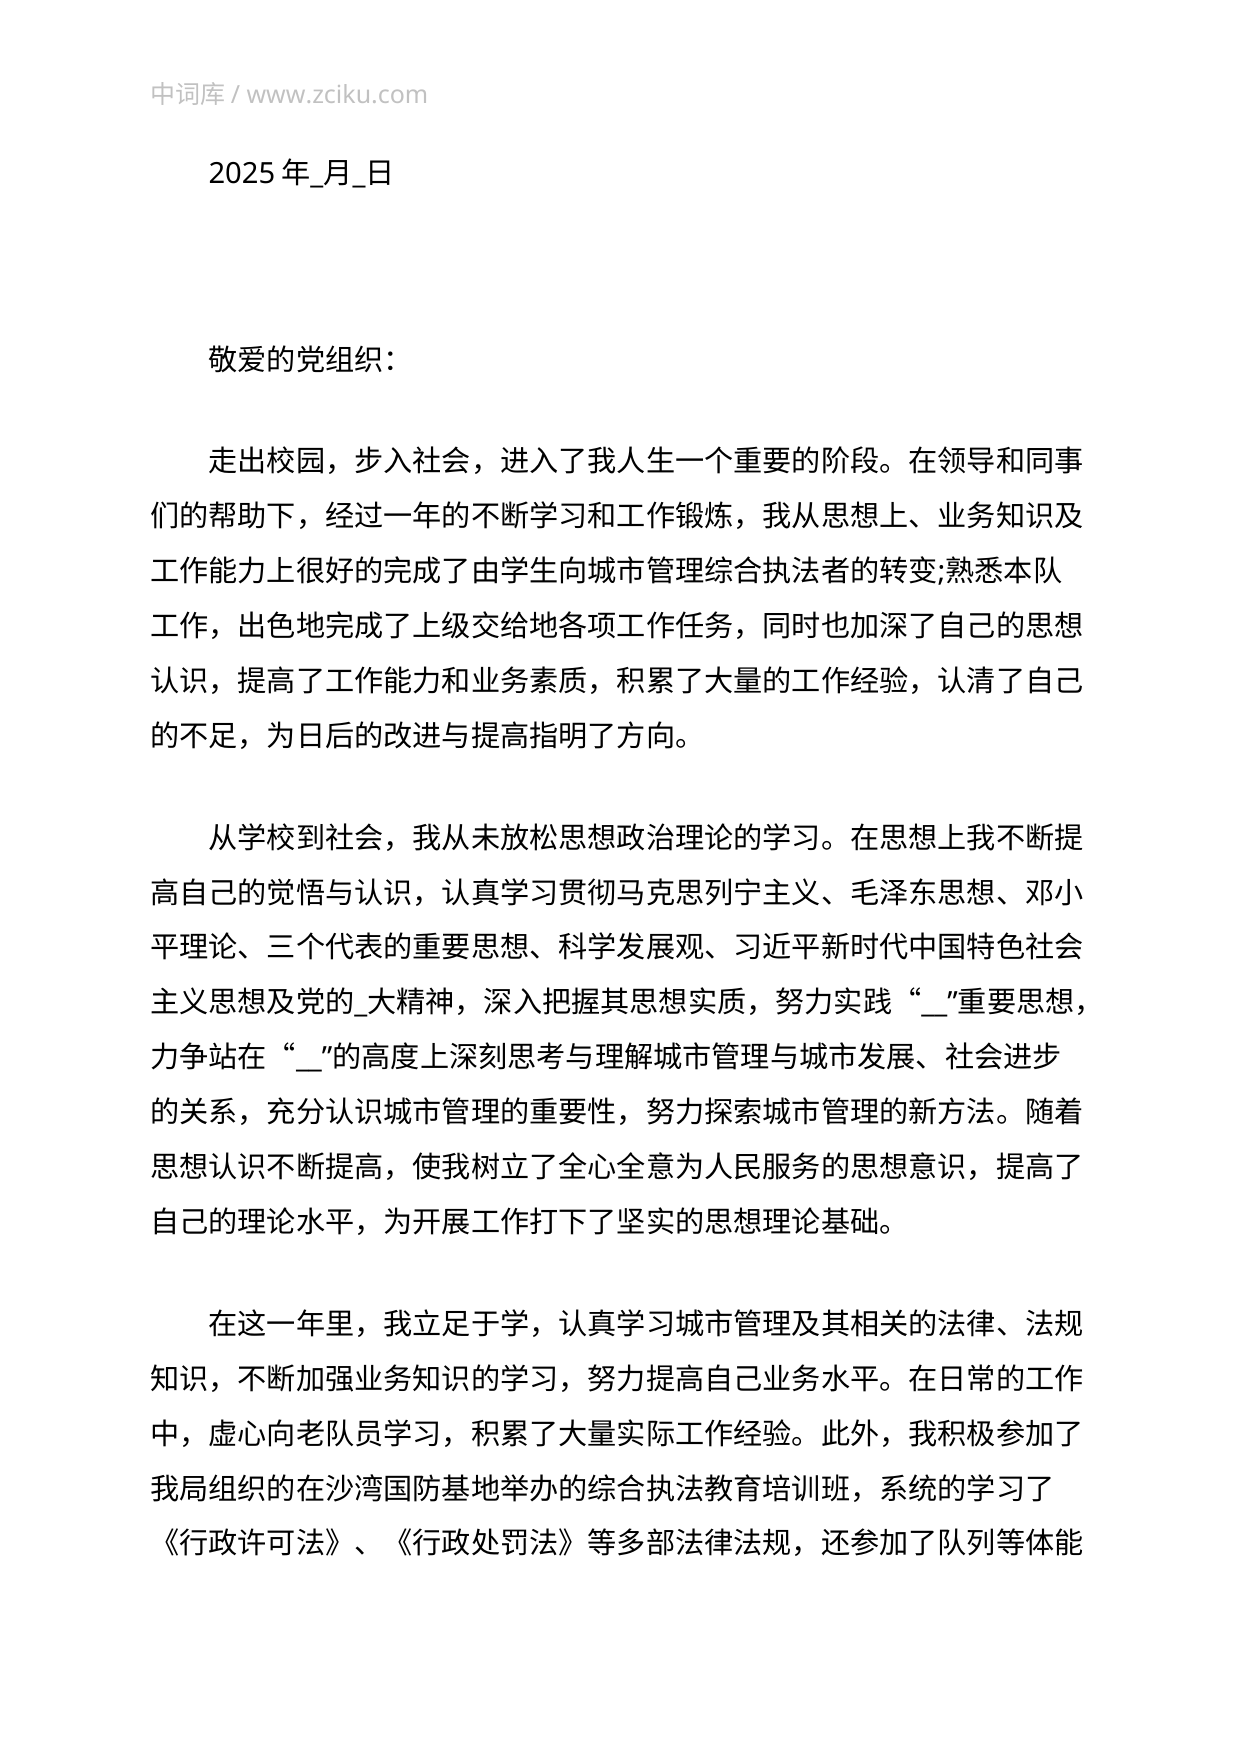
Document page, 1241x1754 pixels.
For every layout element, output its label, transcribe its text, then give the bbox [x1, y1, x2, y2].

text 敬爱的党组织： [150, 336, 1090, 378]
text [150, 1301, 1090, 1562]
text 从学校到社会，我从未放松思想政治理论的学习。在思想上我不断提高自己的觉悟与认识，认真学习贯彻马克思列宁主义、毛泽东思想、邓小平理论、三个代表的重要思想、科学发展观、习近平新时代中国特色社会主义思想及党的_大精神，深入把握其思想实质，努力实践“__”重要思想，力争站在“__”的高度上深刻思考与理解城市管理与城市发展、社会进步的关系，充分认识城市管理的重要性，努力探索城市管理的新方法。随着思想认识不断提高，使我树立了全心全意为人民服务的思想意识，提高了自己的理论水平，为开展工作打下了坚实的思想理论基础。 [150, 814, 1090, 1241]
text 2025年_月_日 [150, 150, 1090, 192]
text 走出校园，步入社会，进入了我人生一个重要的阶段。在领导和同事们的帮助下，经过一年的不断学习和工作锻炼，我从思想上、业务知识及工作能力上很好的完成了由学生向城市管理综合执法者的转变;熟悉本队工作，出色地完成了上级交给地各项工作任务，同时也加深了自己的思想认识，提高了工作能力和业务素质，积累了大量的工作经验，认清了自己的不足，为日后的改进与提高指明了方向。 [150, 438, 1090, 755]
